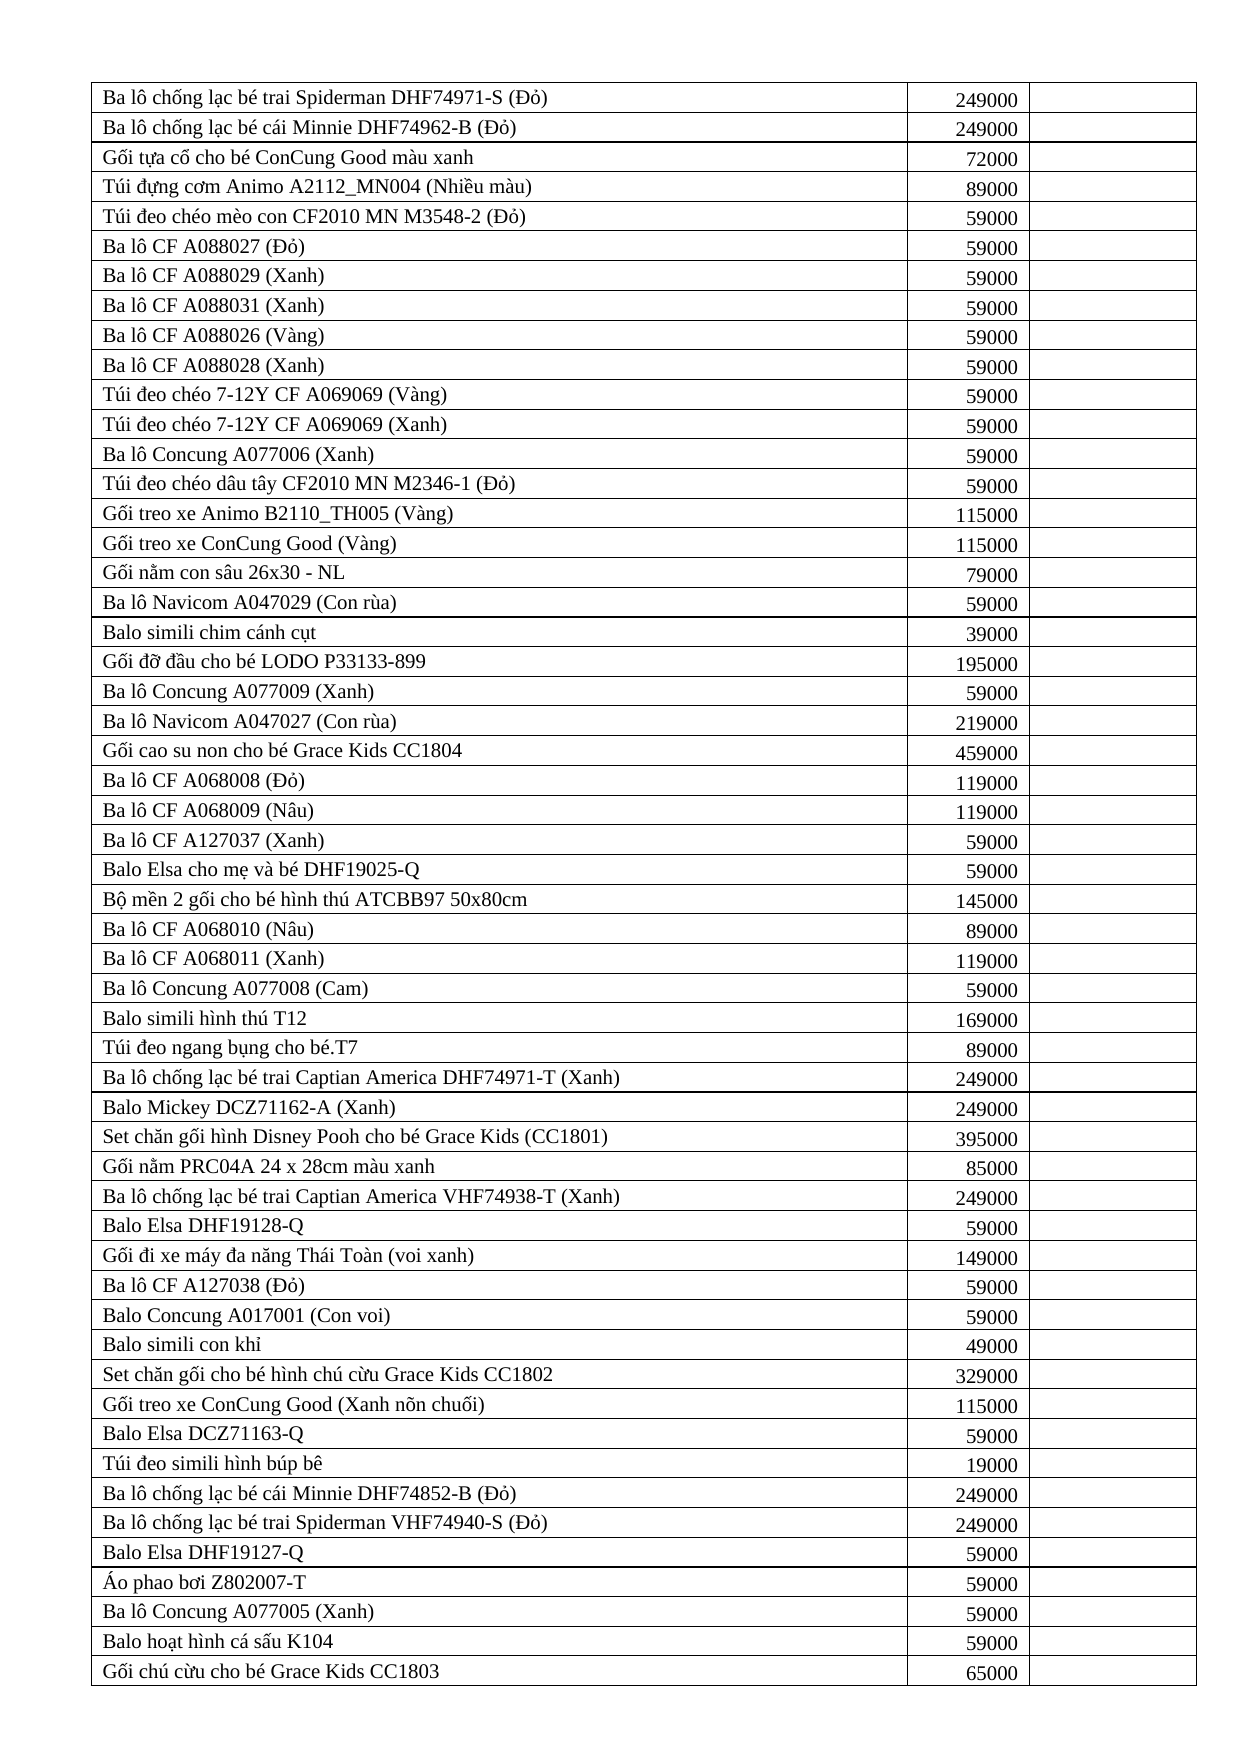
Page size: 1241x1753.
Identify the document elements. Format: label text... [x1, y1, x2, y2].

table_cell Áo phao bơi Z802007-T [92, 1568, 907, 1596]
table_cell Túi đeo chéo dâu tây CF2010 MN M2346-1 (Đỏ) [92, 469, 907, 498]
table_cell Balo Concung A017001 (Con voi) [92, 1300, 907, 1329]
table_cell [1030, 1003, 1196, 1032]
table_cell [1030, 796, 1196, 824]
table_cell [1030, 1330, 1196, 1358]
table_cell [1030, 1568, 1196, 1596]
table_cell 89000 [908, 914, 1029, 943]
table_cell [1030, 528, 1196, 557]
table_cell Ba lô Concung A077006 (Xanh) [92, 439, 907, 468]
table_cell [1030, 914, 1196, 943]
table_cell [1030, 1271, 1196, 1299]
table_cell [1030, 321, 1196, 349]
table_cell [1030, 499, 1196, 527]
table_cell [1030, 1627, 1196, 1655]
table_cell [1030, 706, 1196, 735]
table_cell [1030, 1419, 1196, 1448]
table_cell 249000 [908, 1093, 1029, 1121]
table_cell 59000 [908, 1627, 1029, 1655]
table_cell [1030, 1449, 1196, 1477]
table_cell Ba lô chống lạc bé trai Captian America DHF74971-T (Xanh) [92, 1063, 907, 1091]
table_cell 249000 [908, 83, 1029, 112]
table_cell 249000 [908, 1478, 1029, 1507]
table_cell 115000 [908, 499, 1029, 527]
table_cell [1030, 885, 1196, 913]
table_cell 119000 [908, 796, 1029, 824]
table_cell Ba lô chống lạc bé trai Spiderman DHF74971-S (Đỏ) [92, 83, 907, 112]
table_cell [1030, 1152, 1196, 1180]
table_cell 59000 [908, 1300, 1029, 1329]
table_cell Ba lô CF A068010 (Nâu) [92, 914, 907, 943]
table_cell Balo Elsa cho mẹ và bé DHF19025-Q [92, 855, 907, 883]
table_cell 59000 [908, 380, 1029, 408]
table_cell [1030, 825, 1196, 854]
table_cell 72000 [908, 143, 1029, 171]
table_cell Balo Elsa DHF19128-Q [92, 1211, 907, 1240]
table_cell Bộ mền 2 gối cho bé hình thú ATCBB97 50x80cm [92, 885, 907, 913]
table_cell Gối đi xe máy đa năng Thái Toàn (voi xanh) [92, 1241, 907, 1269]
table_cell [1030, 202, 1196, 230]
table_cell 169000 [908, 1003, 1029, 1032]
table_cell 115000 [908, 1389, 1029, 1418]
table_cell [1030, 1478, 1196, 1507]
table_cell Ba lô Concung A077008 (Cam) [92, 974, 907, 1002]
table_cell Ba lô chống lạc bé cái Minnie DHF74962-B (Đỏ) [92, 113, 907, 141]
table_cell 59000 [908, 202, 1029, 230]
table_cell 119000 [908, 766, 1029, 794]
table_cell 49000 [908, 1330, 1029, 1358]
table_cell 39000 [908, 618, 1029, 646]
table_cell [1030, 380, 1196, 408]
table_cell [1030, 1300, 1196, 1329]
table_cell [1030, 439, 1196, 468]
table_cell [1030, 1063, 1196, 1091]
table_cell Túi đeo simili hình búp bê [92, 1449, 907, 1477]
table_cell Ba lô Concung A077009 (Xanh) [92, 677, 907, 705]
table_cell Ba lô Navicom A047029 (Con rùa) [92, 588, 907, 616]
table_cell 59000 [908, 974, 1029, 1002]
table_cell [1030, 1538, 1196, 1566]
table_cell [1030, 1389, 1196, 1418]
table_cell Ba lô chống lạc bé trai Spiderman VHF74940-S (Đỏ) [92, 1508, 907, 1537]
table_cell [1030, 113, 1196, 141]
table_cell 65000 [908, 1656, 1029, 1685]
table_cell 59000 [908, 439, 1029, 468]
table_cell Túi đeo chéo mèo con CF2010 MN M3548-2 (Đỏ) [92, 202, 907, 230]
table_cell [1030, 1033, 1196, 1062]
table_cell Ba lô CF A088031 (Xanh) [92, 291, 907, 319]
table_cell Gối chú cừu cho bé Grace Kids CC1803 [92, 1656, 907, 1685]
table_cell 59000 [908, 825, 1029, 854]
table_cell Túi đeo chéo 7-12Y CF A069069 (Vàng) [92, 380, 907, 408]
table_cell 149000 [908, 1241, 1029, 1269]
table_cell 395000 [908, 1122, 1029, 1151]
table_cell Túi đeo chéo 7-12Y CF A069069 (Xanh) [92, 410, 907, 438]
table_cell 79000 [908, 558, 1029, 587]
table_cell [1030, 261, 1196, 290]
table_cell Ba lô CF A068011 (Xanh) [92, 944, 907, 973]
table_cell Ba lô CF A088028 (Xanh) [92, 350, 907, 379]
table_cell 459000 [908, 736, 1029, 765]
table_cell 59000 [908, 855, 1029, 883]
table_cell [1030, 410, 1196, 438]
table_cell 219000 [908, 706, 1029, 735]
table_cell [1030, 1181, 1196, 1210]
table_cell Gối treo xe ConCung Good (Xanh nõn chuối) [92, 1389, 907, 1418]
table_cell Balo simili chim cánh cụt [92, 618, 907, 646]
table_cell Túi đựng cơm Animo A2112_MN004 (Nhiều màu) [92, 172, 907, 201]
table_cell 19000 [908, 1449, 1029, 1477]
table_cell 249000 [908, 113, 1029, 141]
table_cell [1030, 291, 1196, 319]
table_cell Gối cao su non cho bé Grace Kids CC1804 [92, 736, 907, 765]
table_cell [1030, 83, 1196, 112]
table_cell Ba lô CF A088027 (Đỏ) [92, 231, 907, 260]
table_cell Ba lô CF A127037 (Xanh) [92, 825, 907, 854]
table_cell Gối nằm PRC04A 24 x 28cm màu xanh [92, 1152, 907, 1180]
table_cell 89000 [908, 1033, 1029, 1062]
table_cell Ba lô Navicom A047027 (Con rùa) [92, 706, 907, 735]
table_cell [1030, 172, 1196, 201]
table_cell Gối tựa cổ cho bé ConCung Good màu xanh [92, 143, 907, 171]
table_cell 59000 [908, 1419, 1029, 1448]
table_cell [1030, 1122, 1196, 1151]
table_cell Ba lô chống lạc bé cái Minnie DHF74852-B (Đỏ) [92, 1478, 907, 1507]
table_cell 249000 [908, 1063, 1029, 1091]
table_cell Gối đỡ đầu cho bé LODO P33133-899 [92, 647, 907, 676]
table_cell Gối nằm con sâu 26x30 - NL [92, 558, 907, 587]
table_cell Balo simili hình thú T12 [92, 1003, 907, 1032]
table_cell 59000 [908, 1211, 1029, 1240]
table_cell 59000 [908, 321, 1029, 349]
table_cell 59000 [908, 261, 1029, 290]
table_cell [1030, 350, 1196, 379]
table_cell [1030, 588, 1196, 616]
table_cell 59000 [908, 1568, 1029, 1596]
table_cell [1030, 1211, 1196, 1240]
table_cell 329000 [908, 1360, 1029, 1388]
table_cell 195000 [908, 647, 1029, 676]
table_cell [1030, 1597, 1196, 1626]
table_cell 89000 [908, 172, 1029, 201]
table_cell [1030, 558, 1196, 587]
table_cell Ba lô CF A088029 (Xanh) [92, 261, 907, 290]
table_cell Ba lô CF A088026 (Vàng) [92, 321, 907, 349]
table_cell 59000 [908, 410, 1029, 438]
table_cell [1030, 1508, 1196, 1537]
table_cell 59000 [908, 1271, 1029, 1299]
table_cell Gối treo xe Animo B2110_TH005 (Vàng) [92, 499, 907, 527]
table_cell 85000 [908, 1152, 1029, 1180]
table_cell [1030, 469, 1196, 498]
table_cell [1030, 618, 1196, 646]
table_cell 59000 [908, 350, 1029, 379]
table_cell Túi đeo ngang bụng cho bé.T7 [92, 1033, 907, 1062]
table_cell Ba lô CF A068008 (Đỏ) [92, 766, 907, 794]
table_cell 59000 [908, 588, 1029, 616]
table_cell 115000 [908, 528, 1029, 557]
table_cell [1030, 1656, 1196, 1685]
table_cell Balo simili con khỉ [92, 1330, 907, 1358]
table_cell Balo Elsa DCZ71163-Q [92, 1419, 907, 1448]
table_cell [1030, 143, 1196, 171]
table_cell 59000 [908, 291, 1029, 319]
table_cell Balo Elsa DHF19127-Q [92, 1538, 907, 1566]
table_cell 59000 [908, 1597, 1029, 1626]
table_cell Set chăn gối hình Disney Pooh cho bé Grace Kids (CC1801) [92, 1122, 907, 1151]
table_cell [1030, 677, 1196, 705]
table_cell [1030, 1360, 1196, 1388]
table_cell Balo Mickey DCZ71162-A (Xanh) [92, 1093, 907, 1121]
table_cell Ba lô chống lạc bé trai Captian America VHF74938-T (Xanh) [92, 1181, 907, 1210]
table_cell [1030, 1093, 1196, 1121]
table_cell 59000 [908, 231, 1029, 260]
table_cell [1030, 1241, 1196, 1269]
table_cell 59000 [908, 469, 1029, 498]
table_cell [1030, 944, 1196, 973]
table_cell 119000 [908, 944, 1029, 973]
table_cell Ba lô Concung A077005 (Xanh) [92, 1597, 907, 1626]
table_cell [1030, 231, 1196, 260]
table_cell [1030, 855, 1196, 883]
table_cell 249000 [908, 1181, 1029, 1210]
table_cell Set chăn gối cho bé hình chú cừu Grace Kids CC1802 [92, 1360, 907, 1388]
table_cell [1030, 974, 1196, 1002]
table_cell [1030, 736, 1196, 765]
table_cell [1030, 766, 1196, 794]
table_cell [1030, 647, 1196, 676]
table_cell 59000 [908, 1538, 1029, 1566]
table_cell 59000 [908, 677, 1029, 705]
table_cell Balo hoạt hình cá sấu K104 [92, 1627, 907, 1655]
table_cell Gối treo xe ConCung Good (Vàng) [92, 528, 907, 557]
table_cell 249000 [908, 1508, 1029, 1537]
table_cell Ba lô CF A068009 (Nâu) [92, 796, 907, 824]
table_cell Ba lô CF A127038 (Đỏ) [92, 1271, 907, 1299]
table_cell 145000 [908, 885, 1029, 913]
